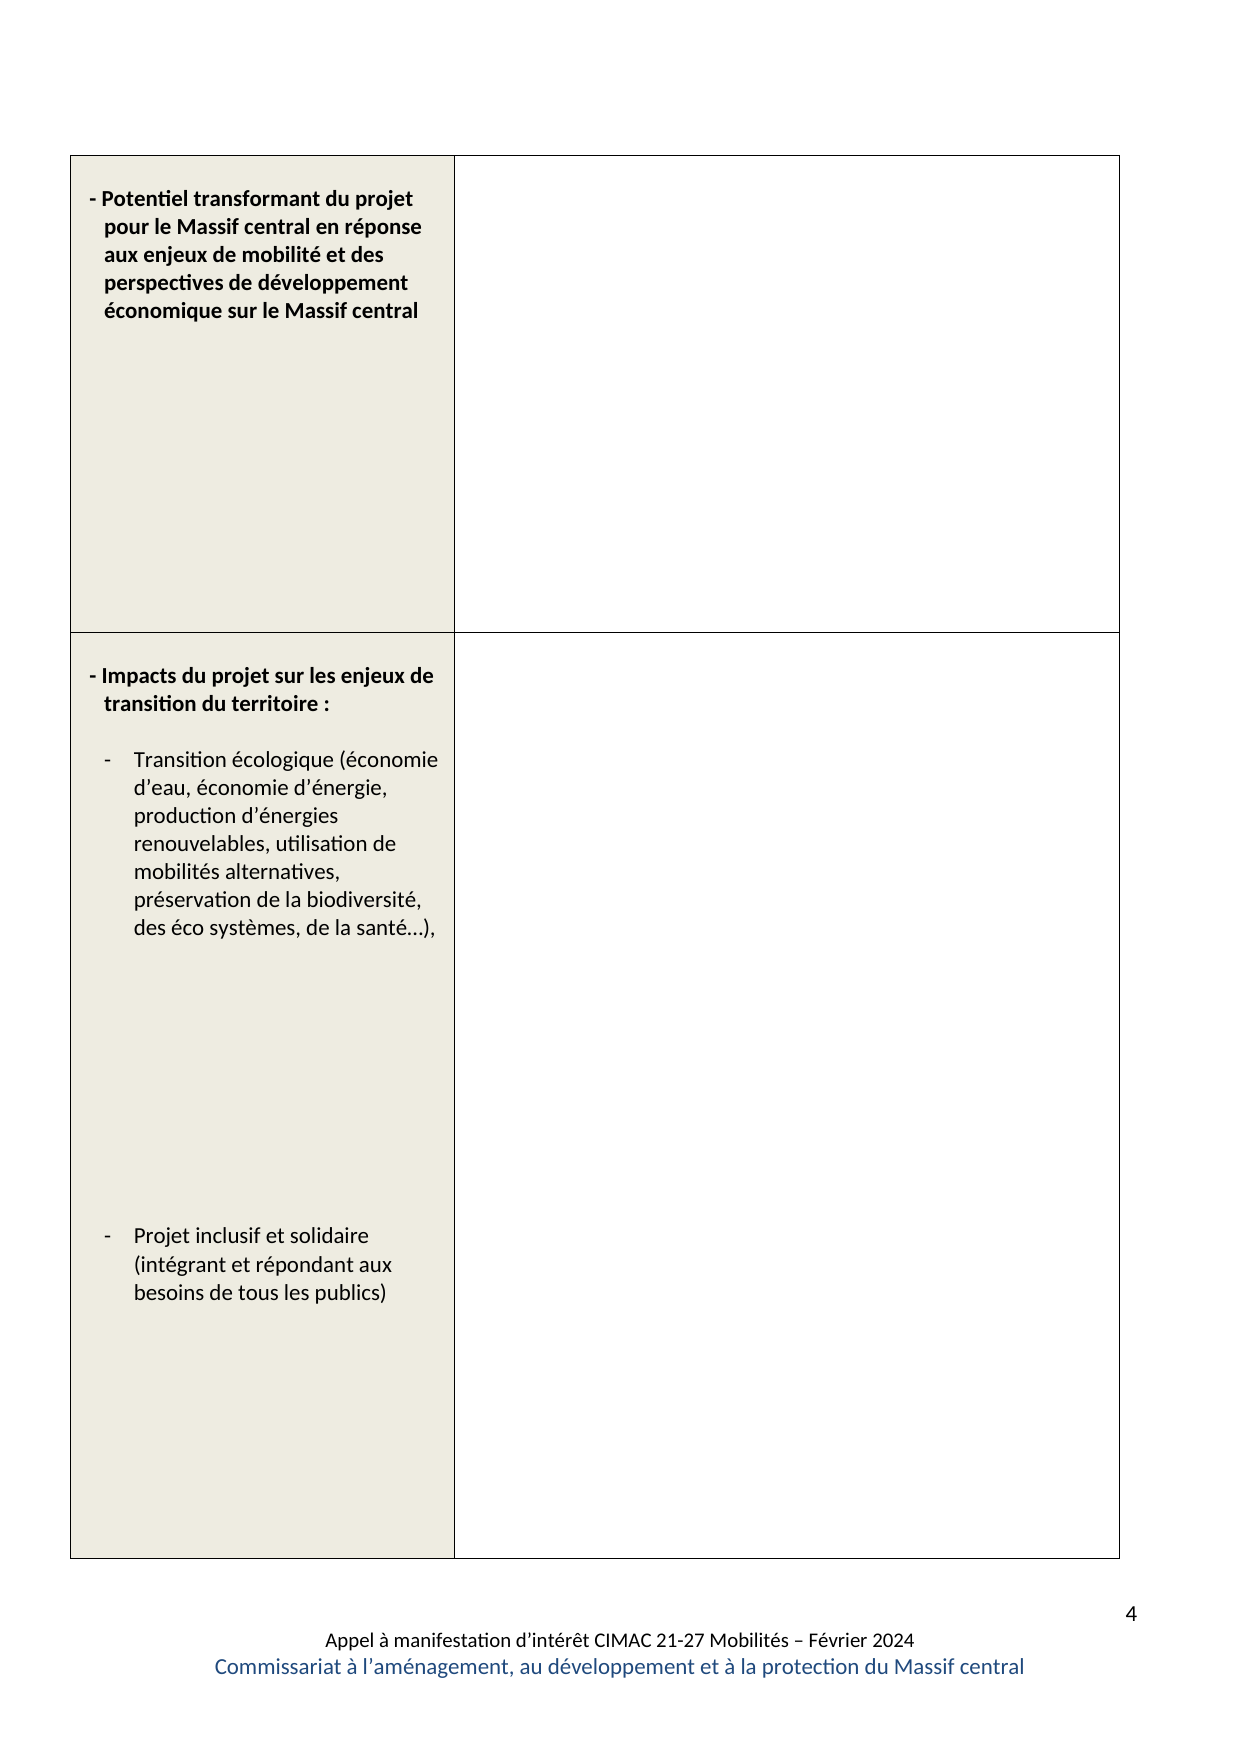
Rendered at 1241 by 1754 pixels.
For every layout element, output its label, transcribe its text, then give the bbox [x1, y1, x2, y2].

table_header - Potentiel transformant du projet pour le Massif central en réponse aux enjeux de mobilité et des perspectives de développement économique sur le Massif central [71, 156, 454, 632]
table_cell [455, 633, 1119, 1558]
table_cell - Impacts du projet sur les enjeux de transition du territoire : Transition écologique (économie d’eau, économie d’énergie, production d’énergies renouvelables, utilisation de mobilités alternatives, préservation de la biodiversité, des éco systèmes, de la santé…), Projet inclusif et solidaire (intégrant et répondant aux besoins de tous les publics) [71, 633, 454, 1558]
table_header [455, 156, 1119, 632]
